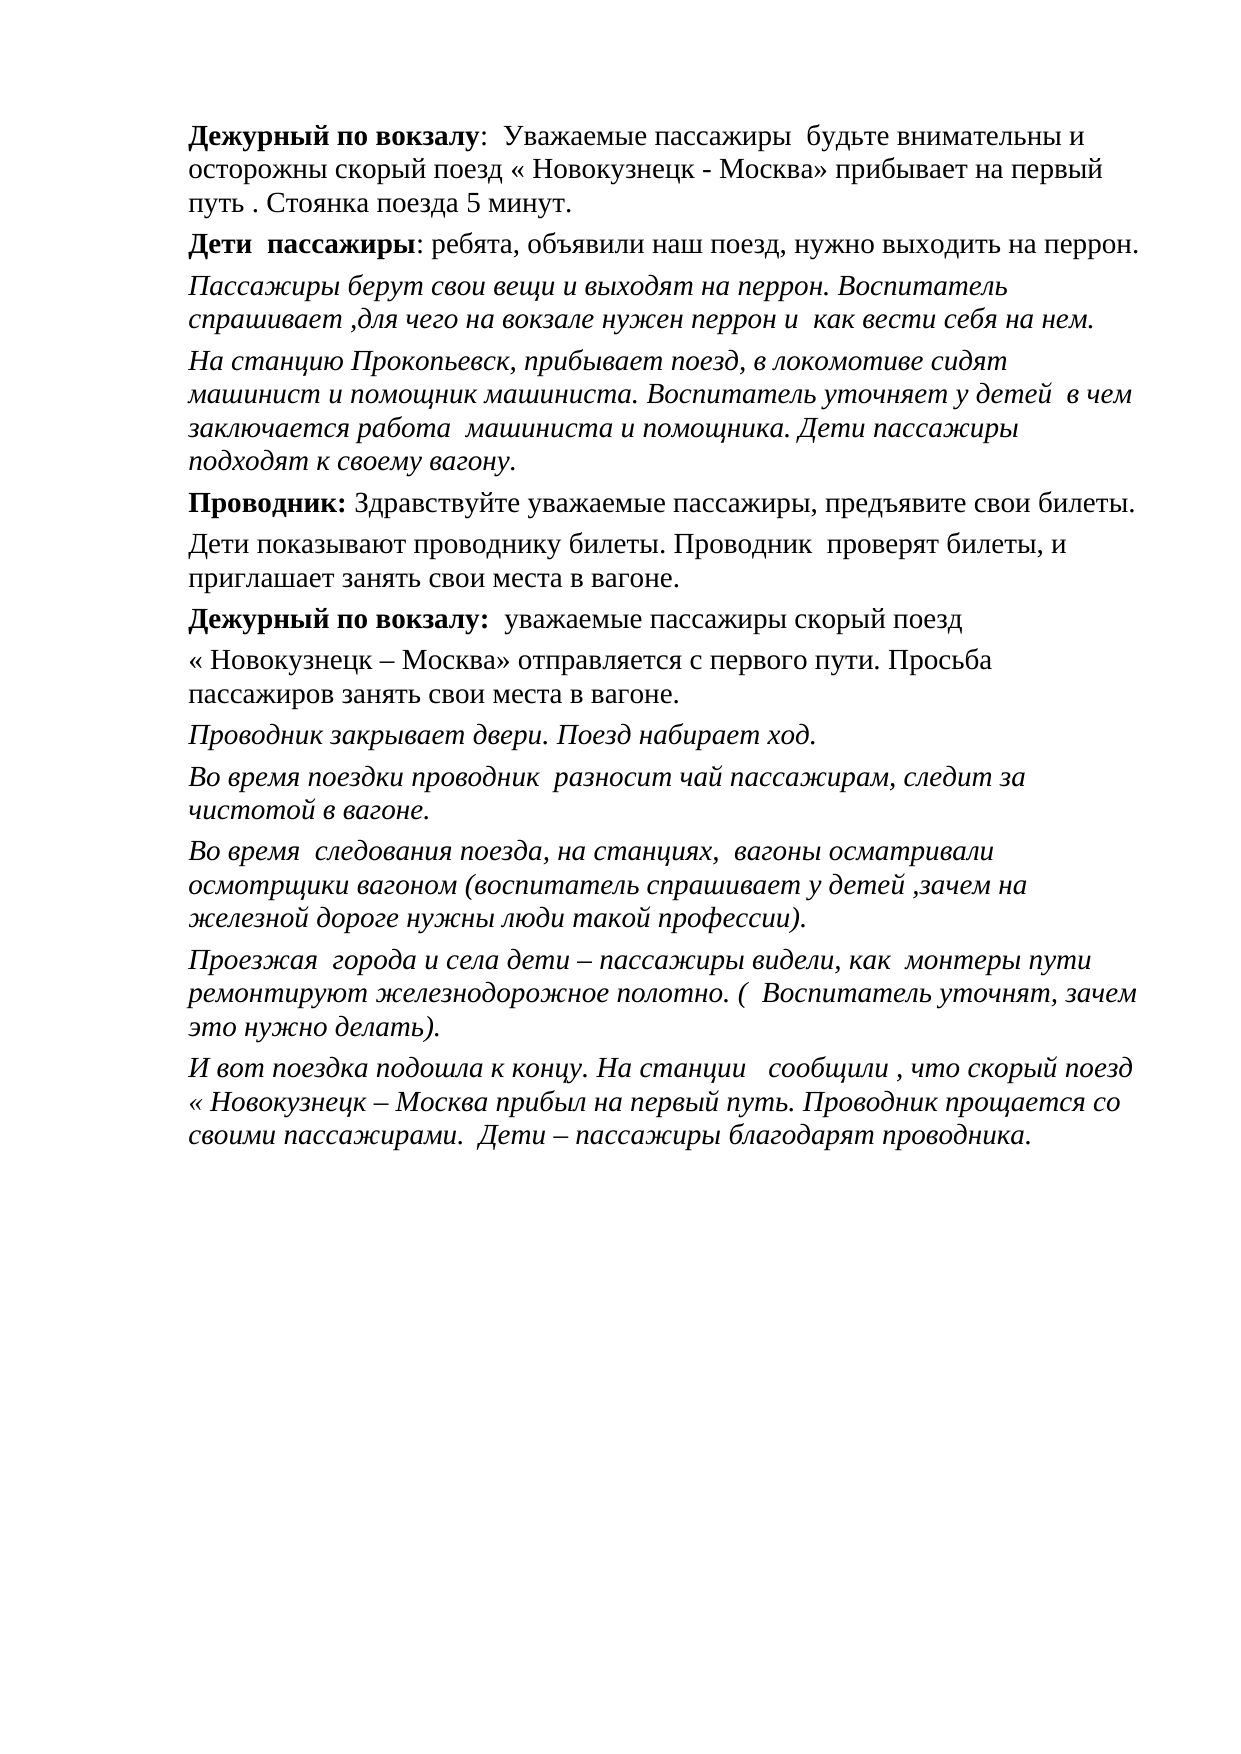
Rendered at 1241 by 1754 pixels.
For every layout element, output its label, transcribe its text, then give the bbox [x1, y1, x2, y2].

text Проезжая города и села дети – пассажиры видели, как монтеры пути ремонтируют железнодорожное полотно. ( Воспитатель уточнят, зачем это нужно делать). [188, 942, 1141, 1043]
text Дежурный по вокзалу: Уважаемые пассажиры будьте внимательны и осторожны скорый поезд « Новокузнецк - Москва» прибывает на первый путь . Стоянка поезда 5 минут. [188, 118, 1141, 219]
text « Новокузнецк – Москва» отправляется с первого пути. Просьба пассажиров занять свои места в вагоне. [188, 642, 1141, 709]
text И вот поездка подошла к концу. На станции сообщили , что скорый поезд « Новокузнецк – Москва прибыл на первый путь. Проводник прощается со своими пассажирами. Дети – пассажиры благодарят проводника. [188, 1050, 1141, 1151]
text Проводник закрывает двери. Поезд набирает ход. [188, 717, 1141, 751]
text Дети показывают проводнику билеты. Проводник проверят билеты, и приглашает занять свои места в вагоне. [188, 526, 1141, 593]
text Дежурный по вокзалу: уважаемые пассажиры скорый поезд [188, 601, 1141, 634]
text Во время следования поезда, на станциях, вагоны осматривали осмотрщики вагоном (воспитатель спрашивает у детей ,зачем на железной дороге нужны люди такой профессии). [188, 833, 1141, 934]
text Пассажиры берут свои вещи и выходят на перрон. Воспитатель спрашивает ,для чего на вокзале нужен перрон и как вести себя на нем. [188, 268, 1141, 335]
text На станцию Прокопьевск, прибывает поезд, в локомотиве сидят машинист и помощник машиниста. Воспитатель уточняет у детей в чем заключается работа машиниста и помощника. Дети пассажиры подходят к своему вагону. [188, 343, 1141, 477]
text Дети пассажиры: ребята, объявили наш поезд, нужно выходить на перрон. [188, 227, 1141, 260]
text Проводник: Здравствуйте уважаемые пассажиры, предъявите свои билеты. [188, 485, 1141, 518]
text Во время поездки проводник разносит чай пассажирам, следит за чистотой в вагоне. [188, 759, 1141, 826]
